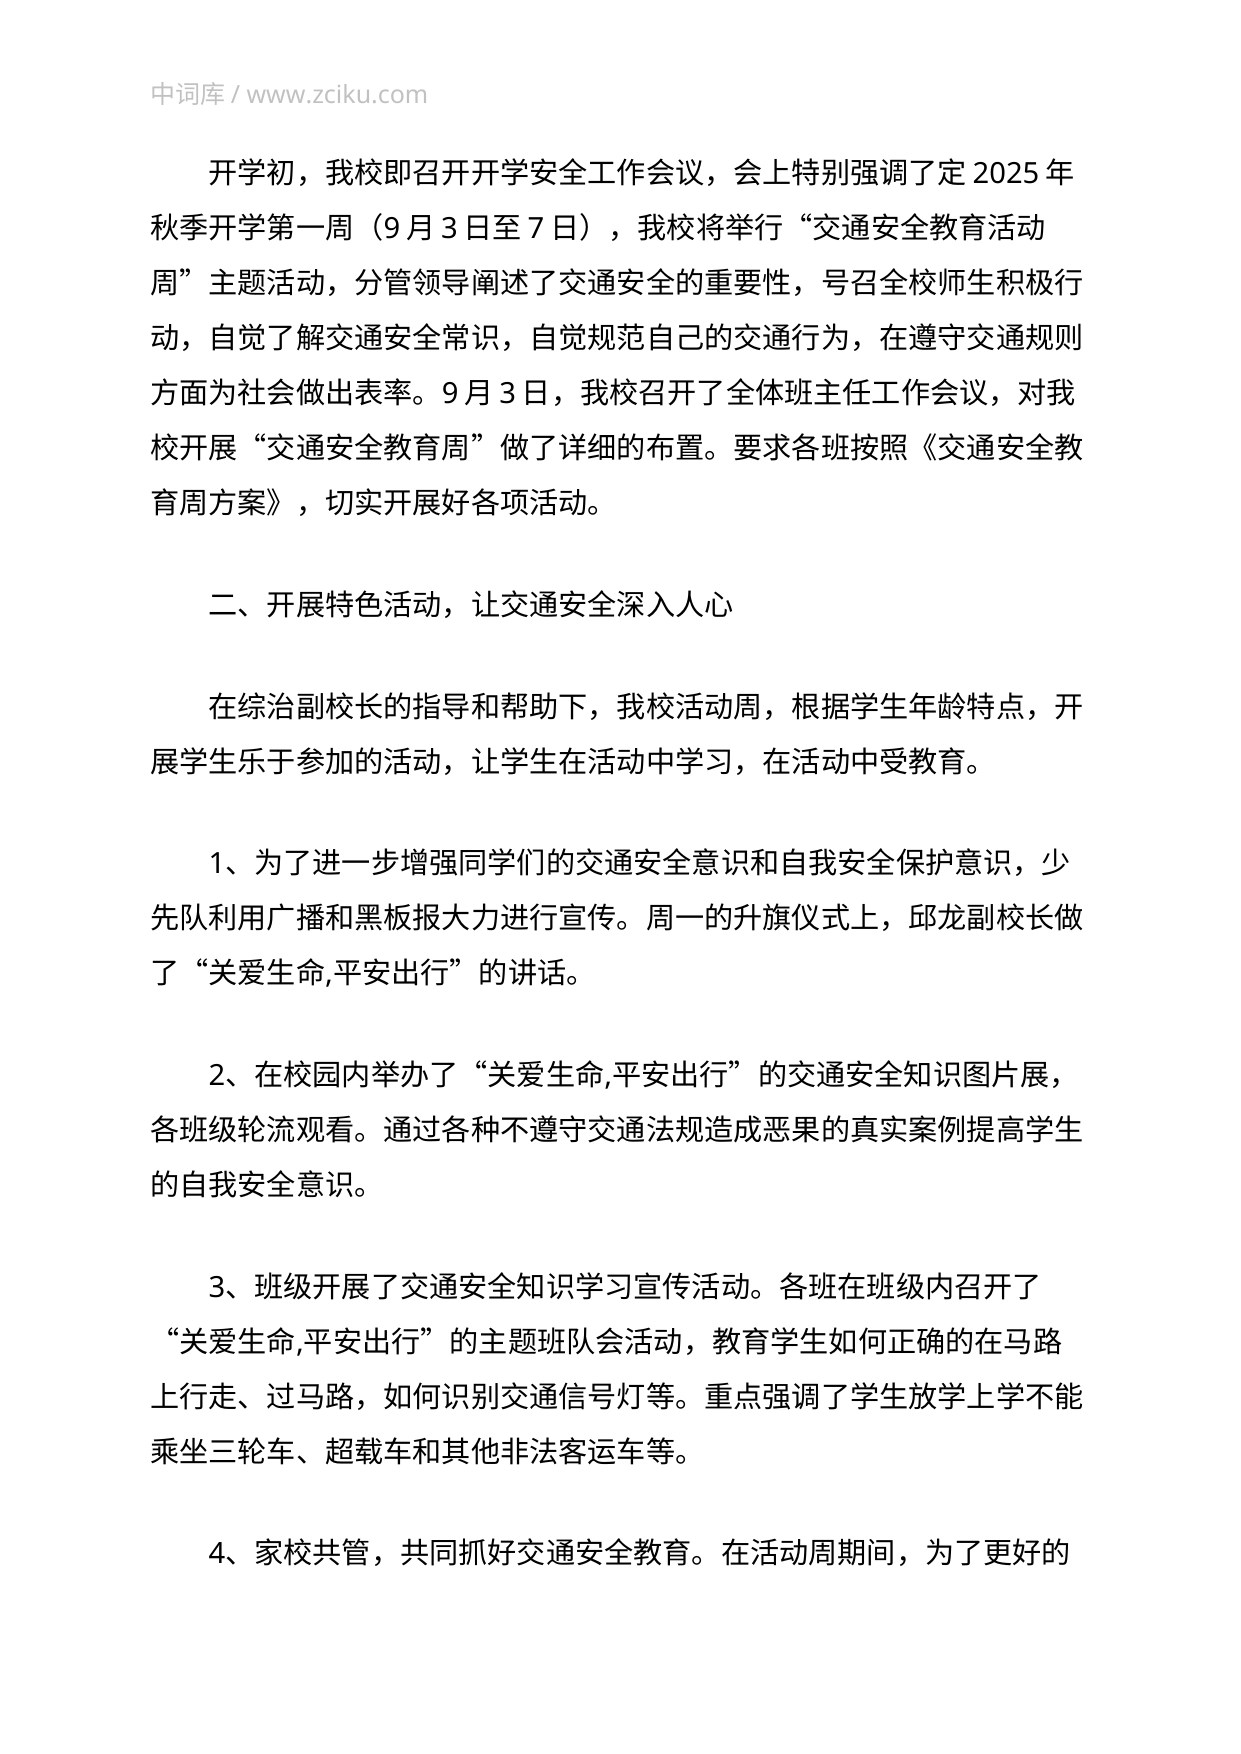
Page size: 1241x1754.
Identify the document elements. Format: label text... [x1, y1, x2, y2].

text 二、开展特色活动，让交通安全深入人心 [150, 581, 1090, 624]
text 1、为了进一步增强同学们的交通安全意识和自我安全保护意识，少先队利用广播和黑板报大力进行宣传。周一的升旗仪式上，邱龙副校长做了“关爱生命,平安出行”的讲话。 [150, 840, 1090, 992]
text 开学初，我校即召开开学安全工作会议，会上特别强调了定2025年秋季开学第一周（9月3日至7日），我校将举行“交通安全教育活动周”主题活动，分管领导阐述了交通安全的重要性，号召全校师生积极行动，自觉了解交通安全常识，自觉规范自己的交通行为，在遵守交通规则方面为社会做出表率。9月3日，我校召开了全体班主任工作会议，对我校开展“交通安全教育周”做了详细的布置。要求各班按照《交通安全教育周方案》，切实开展好各项活动。 [150, 150, 1090, 522]
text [150, 1530, 1090, 1572]
text 在综治副校长的指导和帮助下，我校活动周，根据学生年龄特点，开展学生乐于参加的活动，让学生在活动中学习，在活动中受教育。 [150, 683, 1090, 780]
text 3、班级开展了交通安全知识学习宣传活动。各班在班级内召开了“关爱生命,平安出行”的主题班队会活动，教育学生如何正确的在马路上行走、过马路，如何识别交通信号灯等。重点强调了学生放学上学不能乘坐三轮车、超载车和其他非法客运车等。 [150, 1263, 1090, 1471]
text 2、在校园内举办了“关爱生命,平安出行”的交通安全知识图片展，各班级轮流观看。通过各种不遵守交通法规造成恶果的真实案例提高学生的自我安全意识。 [150, 1052, 1090, 1204]
